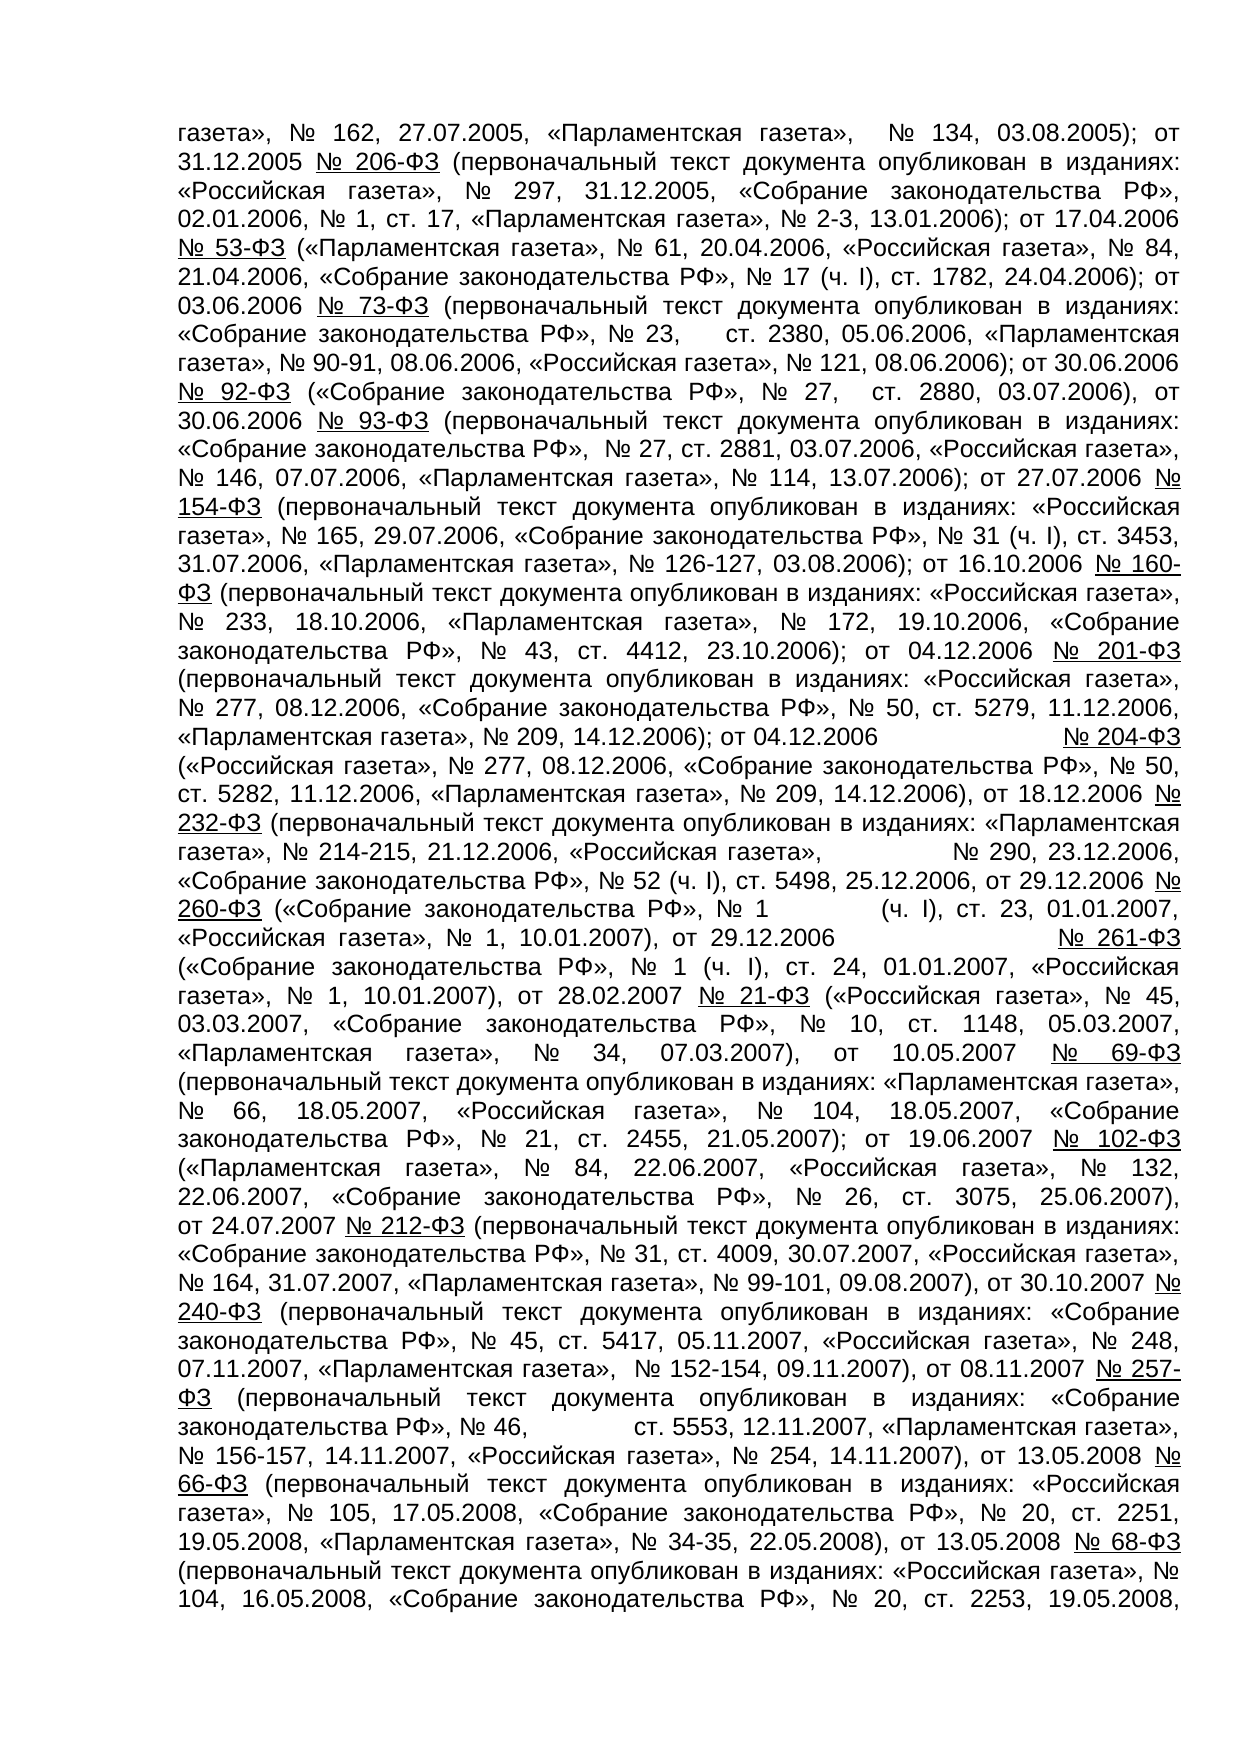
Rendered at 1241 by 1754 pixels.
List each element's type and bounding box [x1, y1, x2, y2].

text [177, 118, 1181, 1613]
